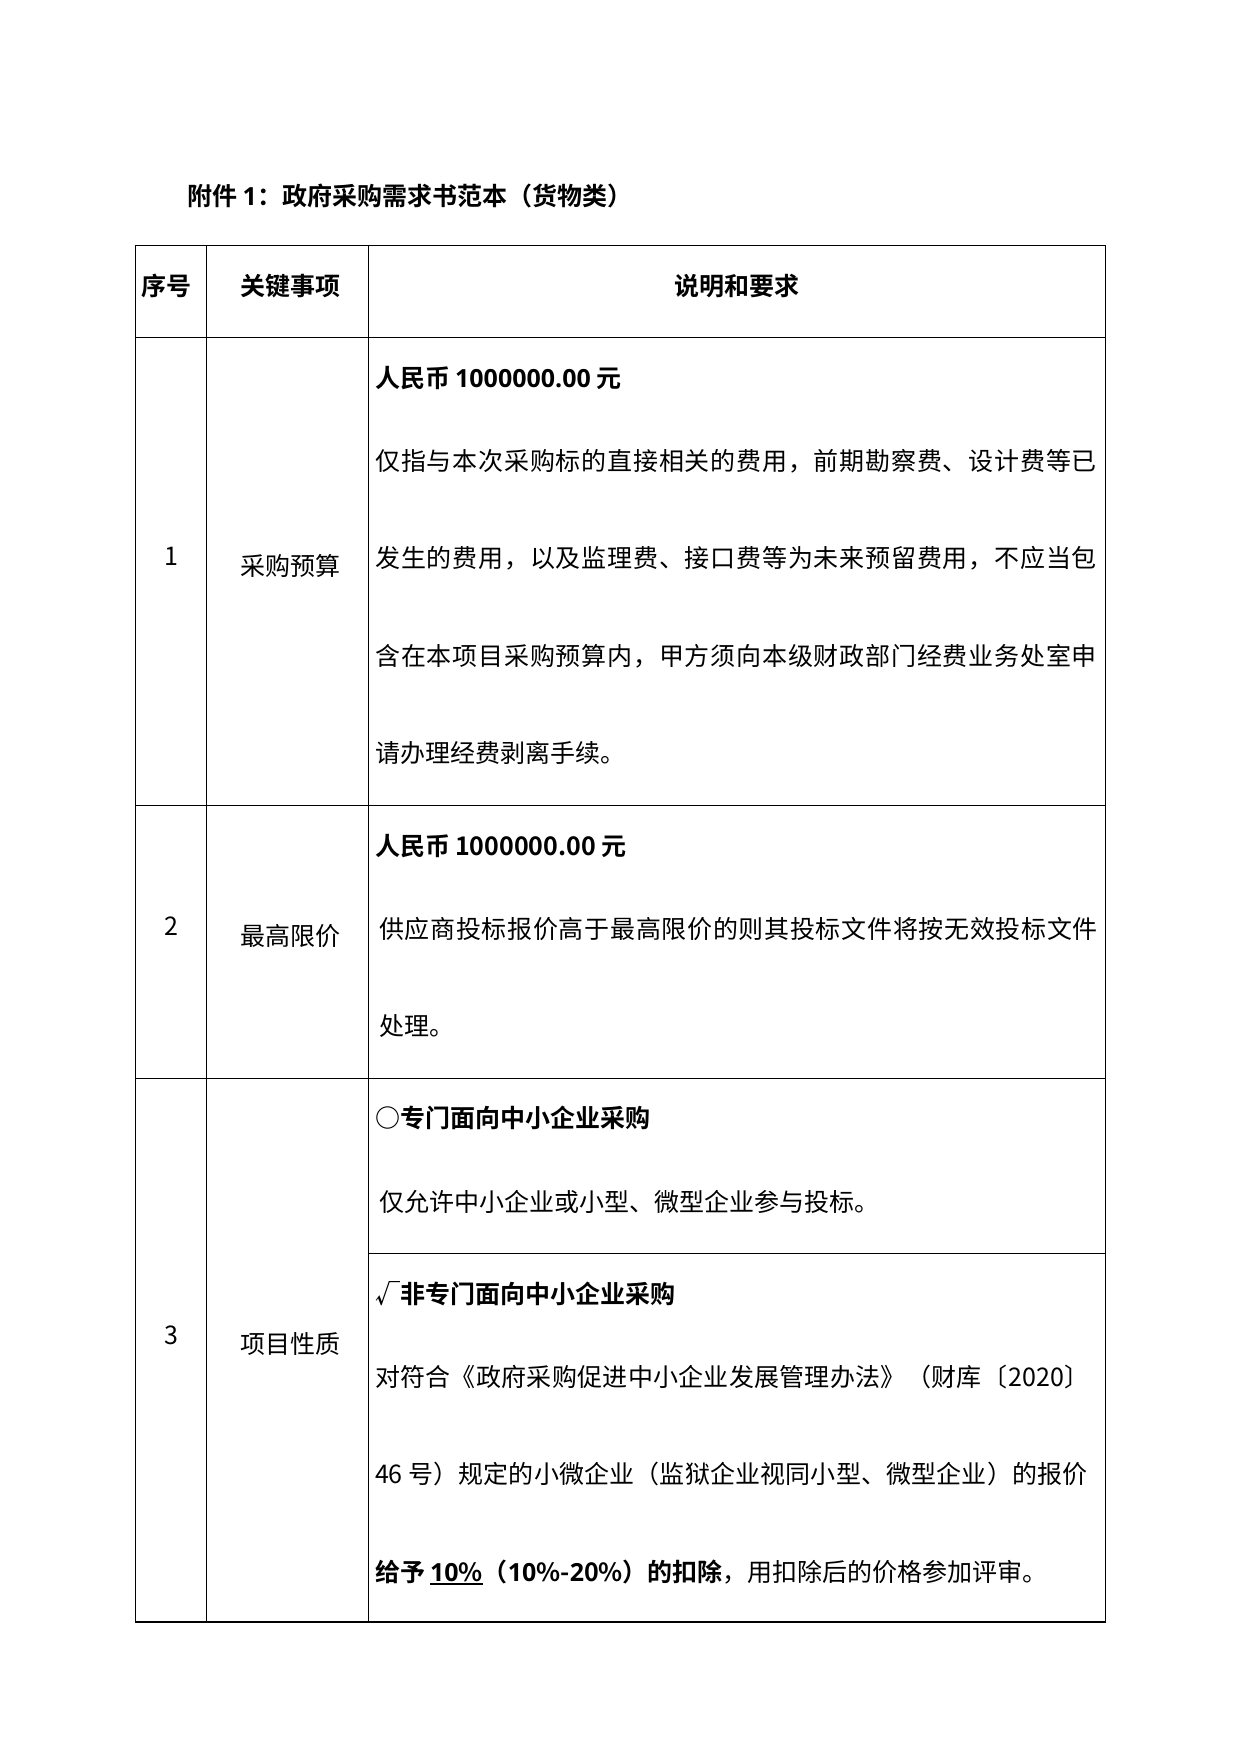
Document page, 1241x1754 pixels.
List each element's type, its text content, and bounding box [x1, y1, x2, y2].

table_cell 项目性质 [207, 1079, 368, 1621]
table_cell ○专门面向中小企业采购 仅允许中小企业或小型、微型企业参与投标。 [369, 1079, 1105, 1253]
table_cell 2 [136, 806, 206, 1077]
table_cell 人民币1000000.00元 仅指与本次采购标的直接相关的费用，前期勘察费、设计费等已发生的费用，以及监理费、接口费等为未来预留费用，不应当包含在本项目采购预算内，甲方须向本级财政部门经费业务处室申请办理经费剥离手续。 [369, 338, 1105, 805]
text 附件1：政府采购需求书范本（货物类） [187, 162, 1053, 227]
table_cell √非专门面向中小企业采购 对符合《政府采购促进中小企业发展管理办法》（财库〔2020〕46号）规定的小微企业（监狱企业视同小型、微型企业）的报价给予10%（10%-20%）的扣除，用扣除后的价格参加评审。 [369, 1254, 1105, 1621]
table_header 关键事项 [207, 246, 368, 337]
table_cell 人民币1000000.00元 供应商投标报价高于最高限价的则其投标文件将按无效投标文件处理。 [369, 806, 1105, 1077]
table_header 序号 [136, 246, 206, 337]
table_cell 采购预算 [207, 338, 368, 805]
table_cell 最高限价 [207, 806, 368, 1077]
table_cell 3 [136, 1079, 206, 1621]
table_header 说明和要求 [369, 246, 1105, 337]
table_cell 1 [136, 338, 206, 805]
